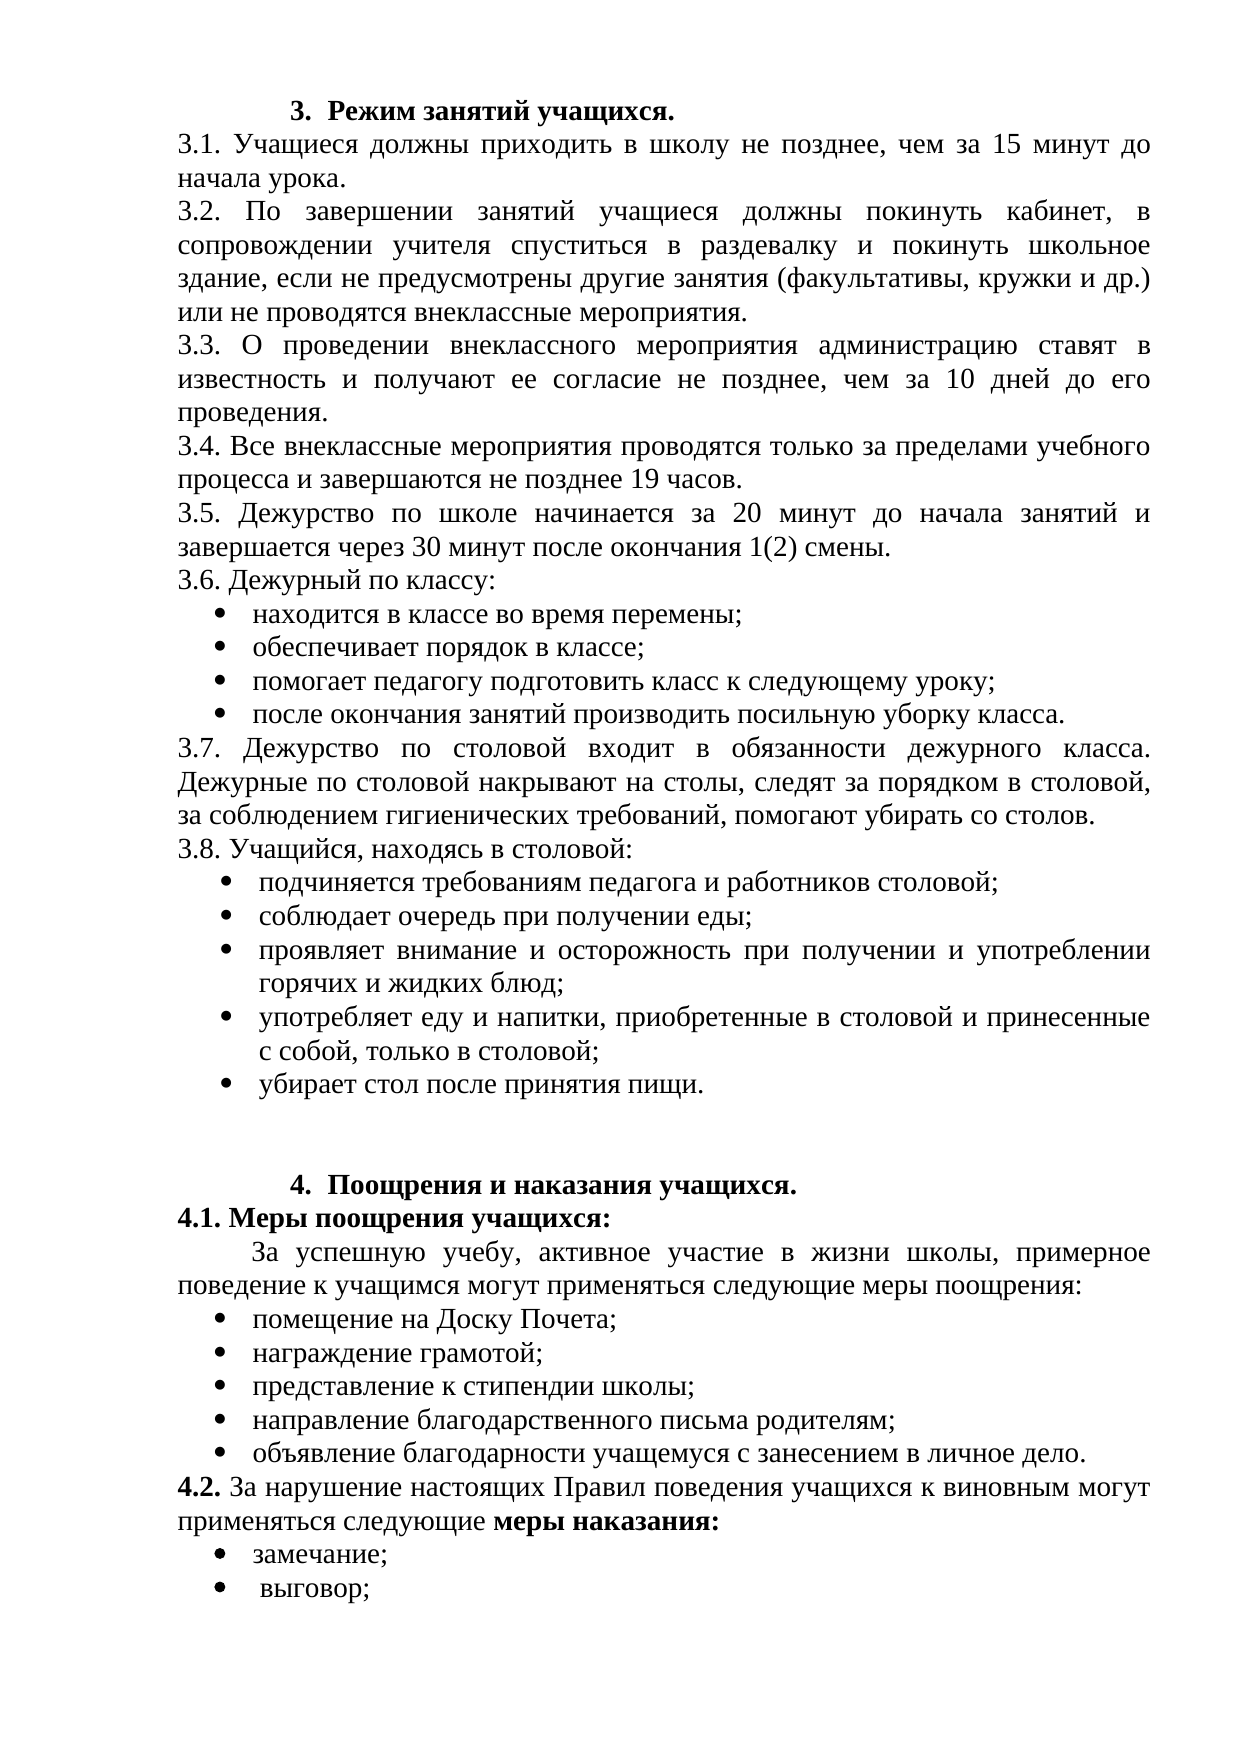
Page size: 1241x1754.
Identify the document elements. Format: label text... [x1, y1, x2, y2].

list проявляет внимание и осторожность при получении и употреблении горячих и жидких блюд; [221, 932, 1152, 999]
text 3.8. Учащийся, находясь в столовой: [177, 831, 1152, 864]
list выговор; [215, 1570, 1152, 1604]
list находится в классе во время перемены; [215, 596, 1152, 629]
text 4.2. За нарушение настоящих Правил поведения учащихся к виновным могут применяться следующие меры наказания: [177, 1469, 1152, 1536]
text 3.6. Дежурный по классу: [177, 562, 1152, 596]
list представление к стипендии школы; [215, 1368, 1152, 1402]
list обеспечивает порядок в классе; [215, 629, 1152, 663]
list объявление благодарности учащемуся с занесением в личное дело. [215, 1436, 1152, 1469]
text 4.1. Меры поощрения учащихся: [177, 1200, 1152, 1234]
text 3.4. Все внеклассные мероприятия проводятся только за пределами учебного процесса и завершаются не позднее 19 часов. [177, 428, 1152, 495]
list награждение грамотой; [215, 1335, 1152, 1368]
text 3.1. Учащиеся должны приходить в школу не позднее, чем за 15 минут до начала урока. [177, 126, 1152, 193]
list Режим занятий учащихся. [290, 93, 1152, 126]
text 3.2. По завершении занятий учащиеся должны покинуть кабинет, в сопровождении учителя спуститься в раздевалку и покинуть школьное здание, если не предусмотрены другие занятия (факультативы, кружки и др.) или не проводятся внеклассные мероприятия. [177, 193, 1152, 327]
list Поощрения и наказания учащихся. [290, 1167, 1152, 1200]
list соблюдает очередь при получении еды; [221, 898, 1152, 932]
list помещение на Доску Почета; [215, 1301, 1152, 1335]
text 3.7. Дежурство по столовой входит в обязанности дежурного класса. Дежурные по столовой накрывают на столы, следят за порядком в столовой, за соблюдением гигиенических требований, помогают убирать со столов. [177, 730, 1152, 831]
text 3.3. О проведении внеклассного мероприятия администрацию ставят в известность и получают ее согласие не позднее, чем за 10 дней до его проведения. [177, 327, 1152, 428]
list убирает стол после принятия пищи. [221, 1066, 1152, 1100]
text За успешную учебу, активное участие в жизни школы, примерное поведение к учащимся могут применяться следующие меры поощрения: [177, 1234, 1152, 1301]
list после окончания занятий производить посильную уборку класса. [215, 697, 1152, 730]
text 3.5. Дежурство по школе начинается за 20 минут до начала занятий и завершается через 30 минут после окончания 1(2) смены. [177, 495, 1152, 562]
list подчиняется требованиям педагога и работников столовой; [221, 864, 1152, 898]
list помогает педагогу подготовить класс к следующему уроку; [215, 663, 1152, 697]
list употребляет еду и напитки, приобретенные в столовой и принесенные с собой, только в столовой; [221, 999, 1152, 1066]
list замечание; [215, 1536, 1152, 1570]
list направление благодарственного письма родителям; [215, 1402, 1152, 1436]
